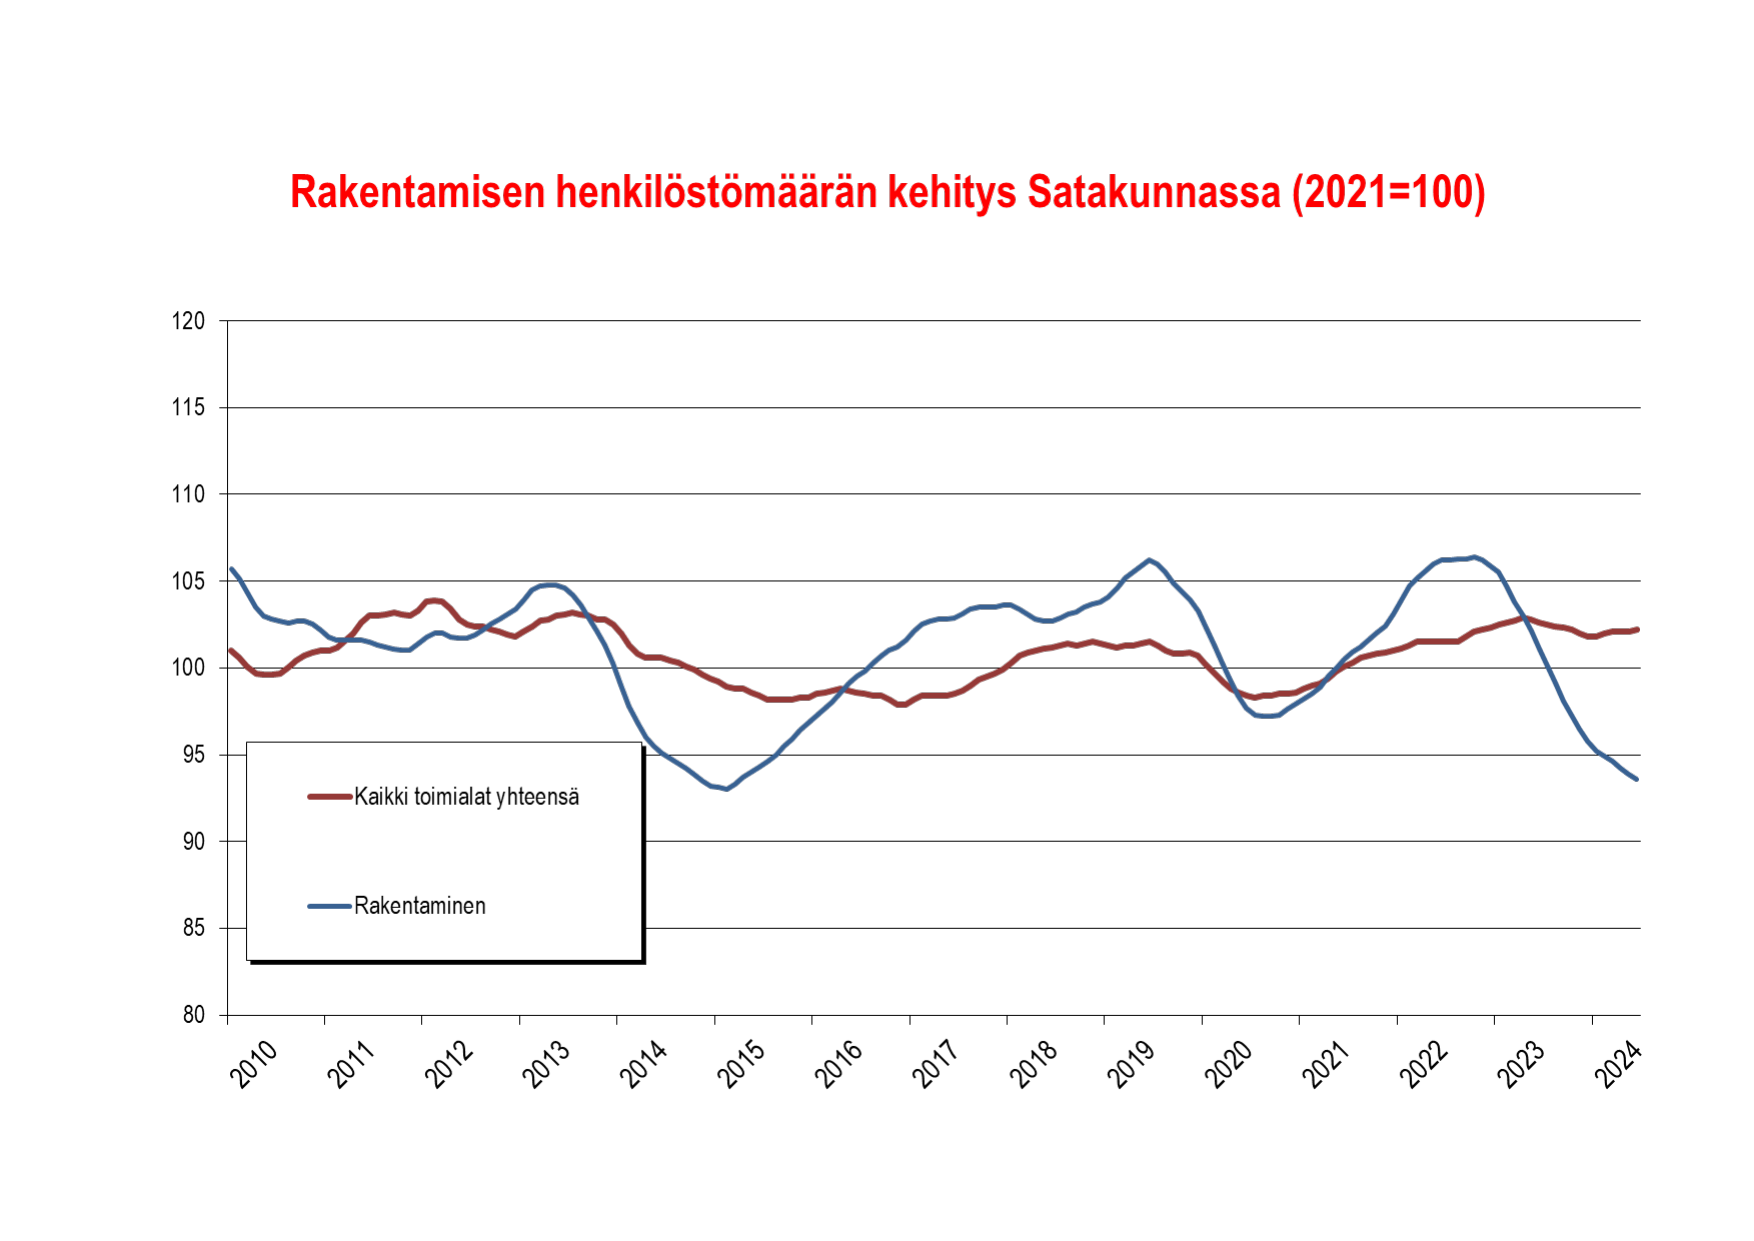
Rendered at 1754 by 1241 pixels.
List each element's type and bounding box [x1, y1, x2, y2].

picture [147, 118, 1672, 1115]
